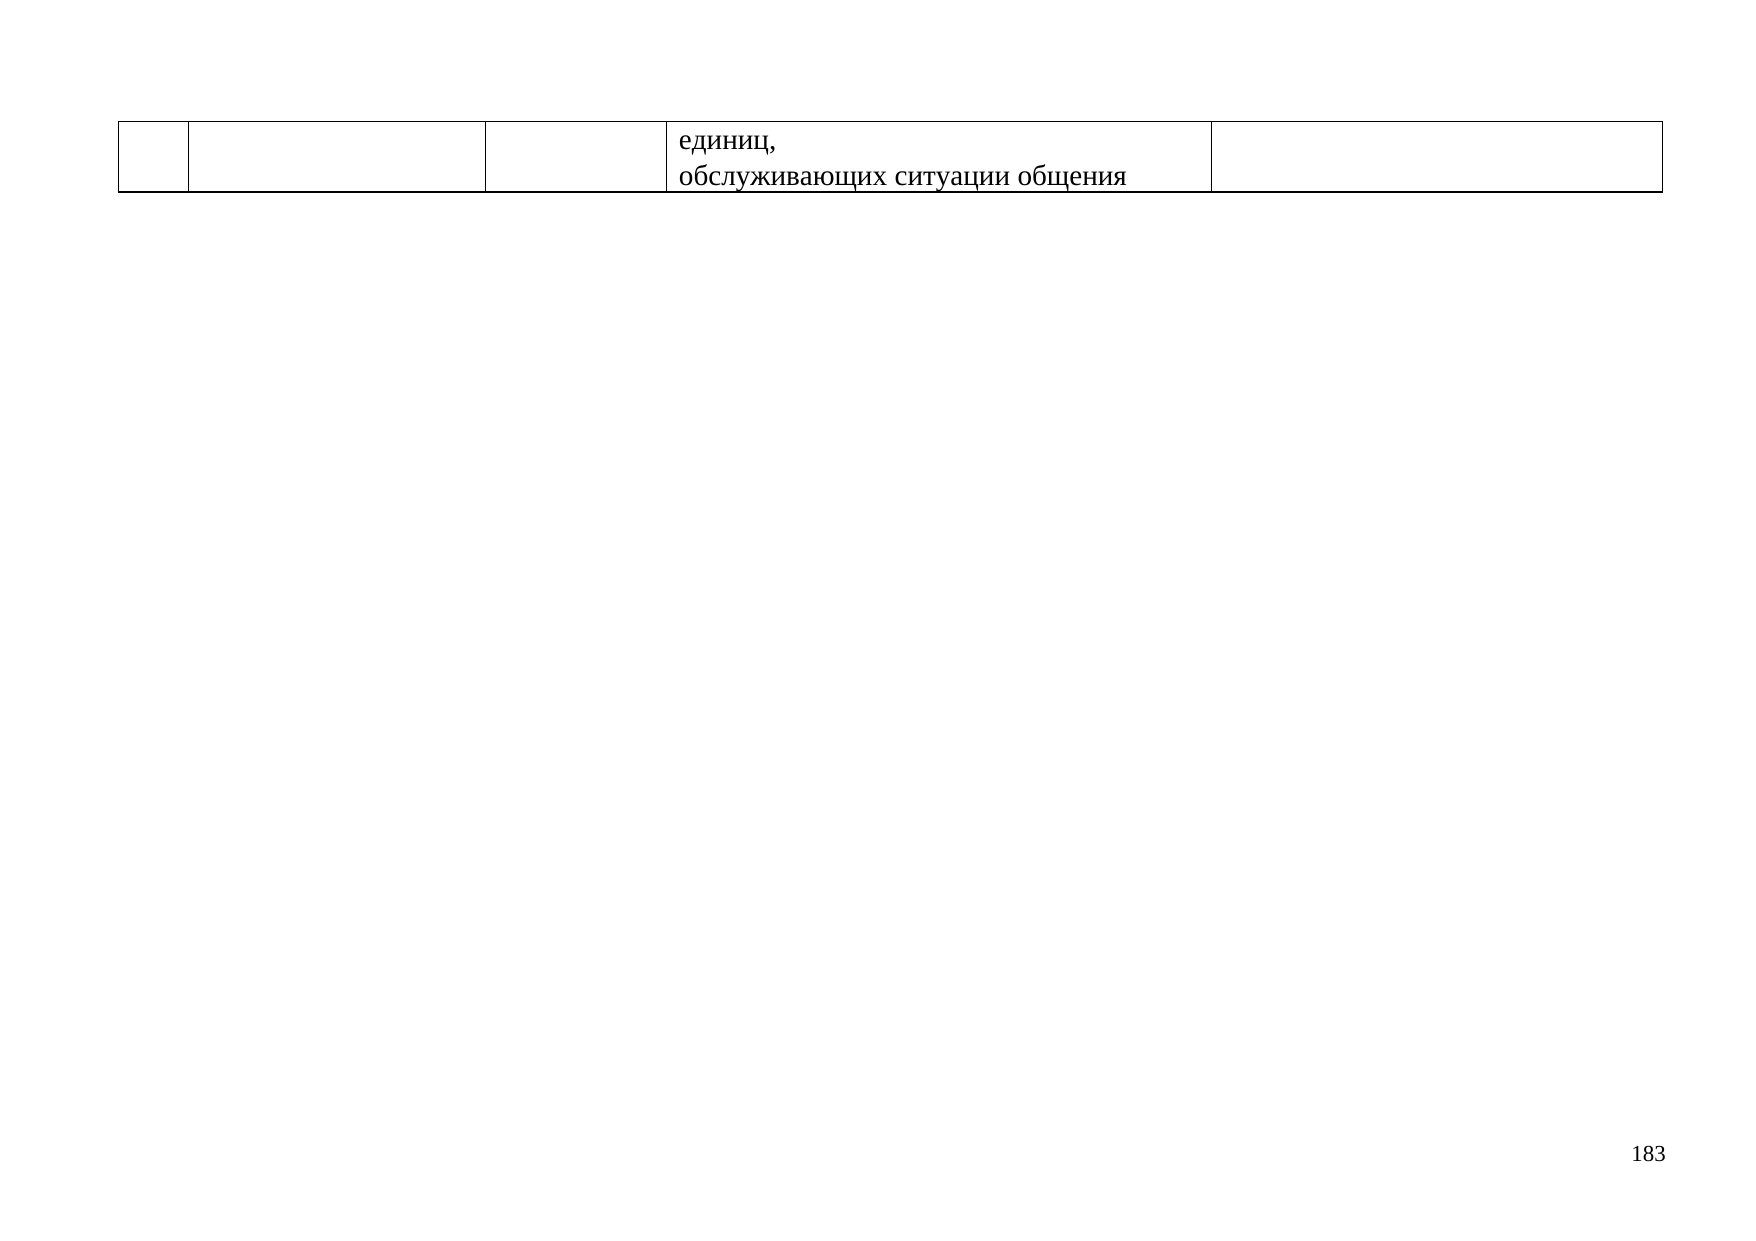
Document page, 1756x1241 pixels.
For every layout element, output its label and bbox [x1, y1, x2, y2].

table_header [119, 122, 188, 191]
table_header [667, 122, 1211, 191]
table_header [189, 122, 485, 191]
table_header [1212, 122, 1662, 191]
table_header [486, 122, 666, 191]
